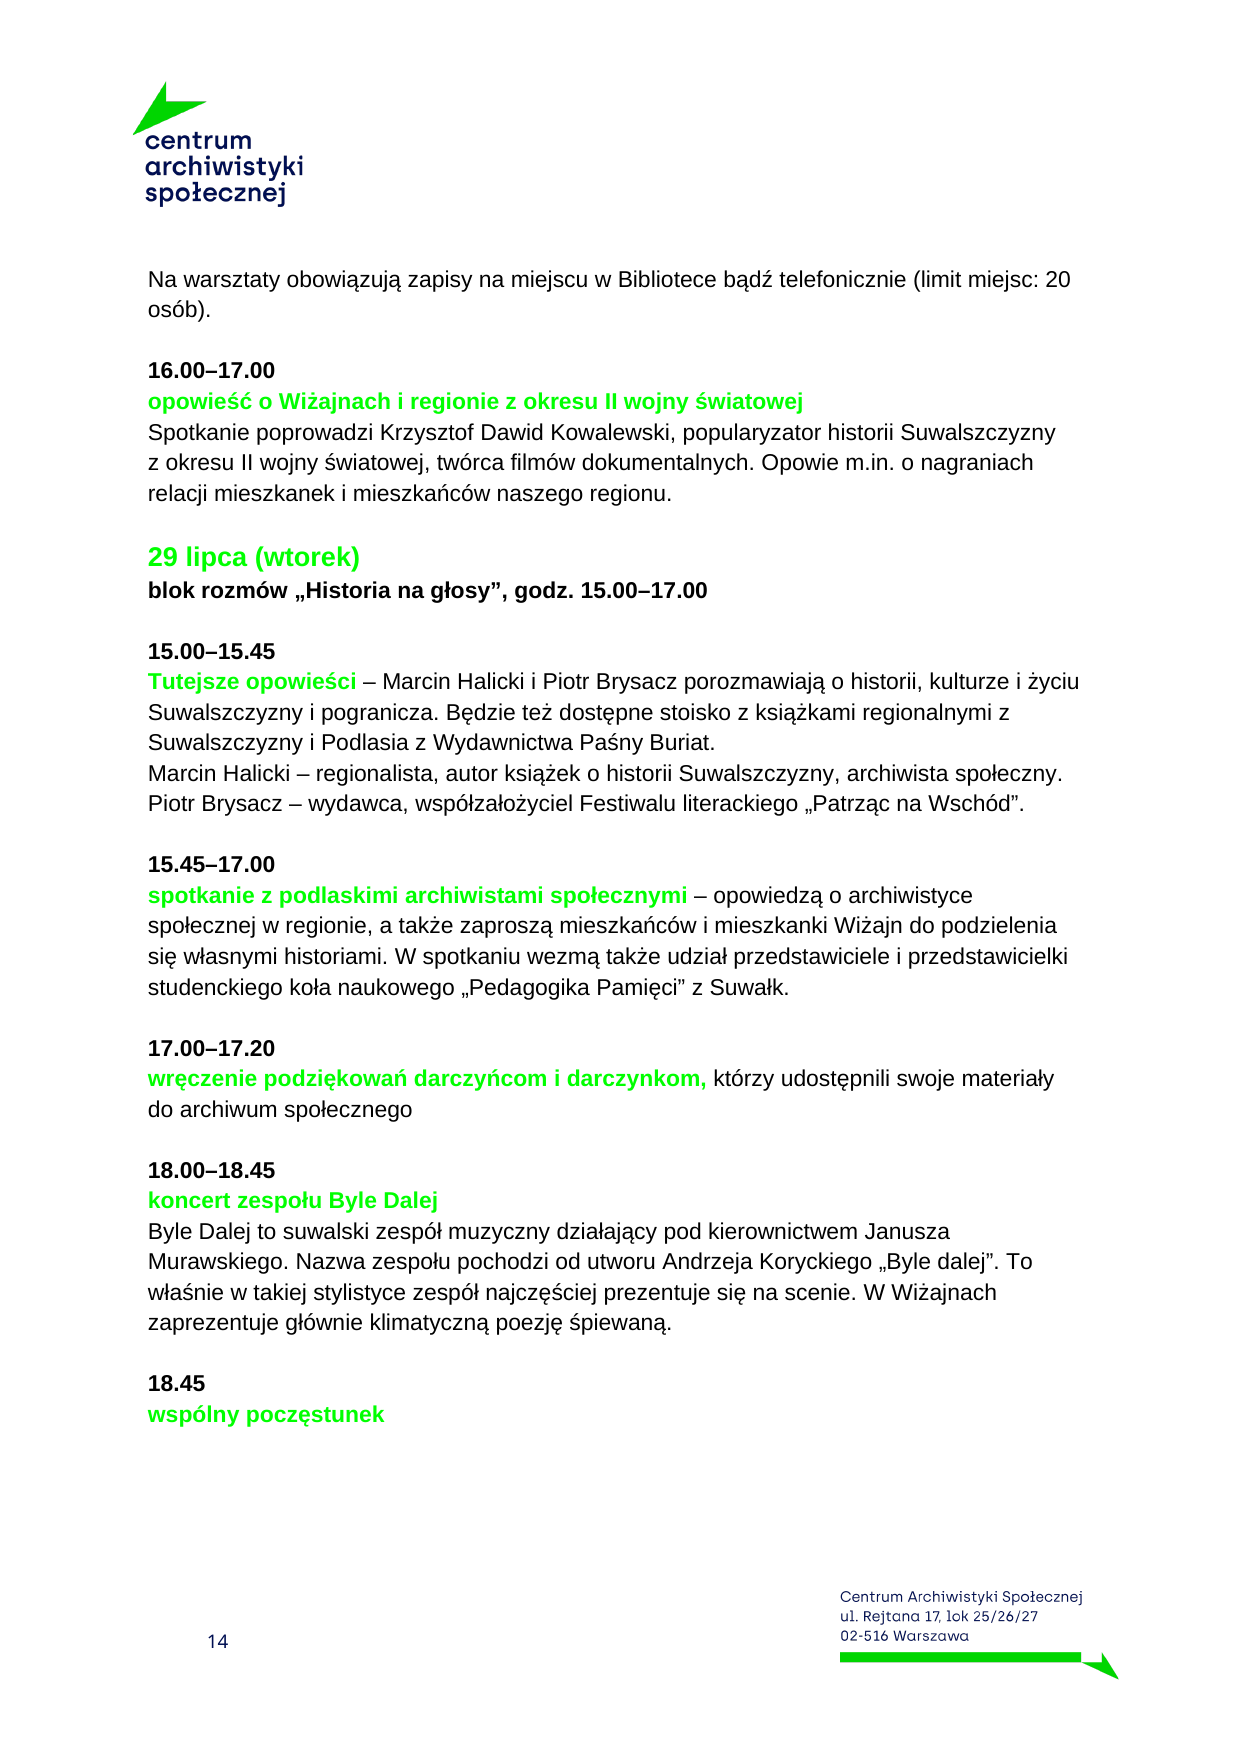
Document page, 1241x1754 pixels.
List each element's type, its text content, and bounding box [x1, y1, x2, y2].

text Spotkanie poprowadzi Krzysztof Dawid Kowalewski, popularyzator historii Suwalszczyzny z okresu II wojny światowej, twórca filmów dokumentalnych. Opowie m.in. o nagraniach relacji mieszkanek i mieszkańców naszego regionu. [148, 418, 1081, 506]
text 15.00–15.45 Tutejsze opowieści – Marcin Halicki i Piotr Brysacz porozmawiają o historii, kulturze i życiu Suwalszczyzny i pogranicza. Będzie też dostępne stoisko z książkami regionalnymi z Suwalszczyzny i Podlasia z Wydawnictwa Paśny Buriat. [148, 638, 1081, 756]
picture [840, 1591, 1119, 1680]
text 16.00–17.00 opowieść o Wiżajnach i regionie z okresu II wojny światowej [148, 357, 1081, 414]
text 18.00–18.45 koncert zespołu Byle Dalej [148, 1157, 1081, 1213]
text 18.45 wspólny poczęstunek [148, 1370, 1081, 1457]
text 29 lipca (wtorek) [148, 541, 1081, 572]
text 15.45–17.00 spotkanie z podlaskimi archiwistami społecznymi – opowiedzą o archiwistyce społecznej w regionie, a także zaproszą mieszkańców i mieszkanki Wiżajn do podzielenia się własnymi historiami. W spotkaniu wezmą także udział przedstawiciele i przedstawicielki studenckiego koła naukowego „Pedagogika Pamięci” z Suwałk. [148, 851, 1081, 1000]
text Byle Dalej to suwalski zespół muzyczny działający pod kierownictwem Janusza Murawskiego. Nazwa zespołu pochodzi od utworu Andrzeja Koryckiego „Byle dalej”. To właśnie w takiej stylistyce zespół najczęściej prezentuje się na scenie. W Wiżajnach zaprezentuje głównie klimatyczną poezję śpiewaną. [148, 1218, 1081, 1336]
text 17.00–17.20 wręczenie podziękowań darczyńcom i darczynkom, którzy udostępnili swoje materiały do archiwum społecznego [148, 1034, 1081, 1122]
text Marcin Halicki – regionalista, autor książek o historii Suwalszczyzny, archiwista społeczny. Piotr Brysacz – wydawca, współzałożyciel Festiwalu literackiego „Patrząc na Wschód”. [148, 760, 1081, 817]
picture [132, 81, 303, 207]
text blok rozmów „Historia na głosy”, godz. 15.00–17.00 [148, 577, 1081, 603]
text Na warsztaty obowiązują zapisy na miejscu w Bibliotece bądź telefonicznie (limit miejsc: 20 osób). [148, 266, 1081, 323]
